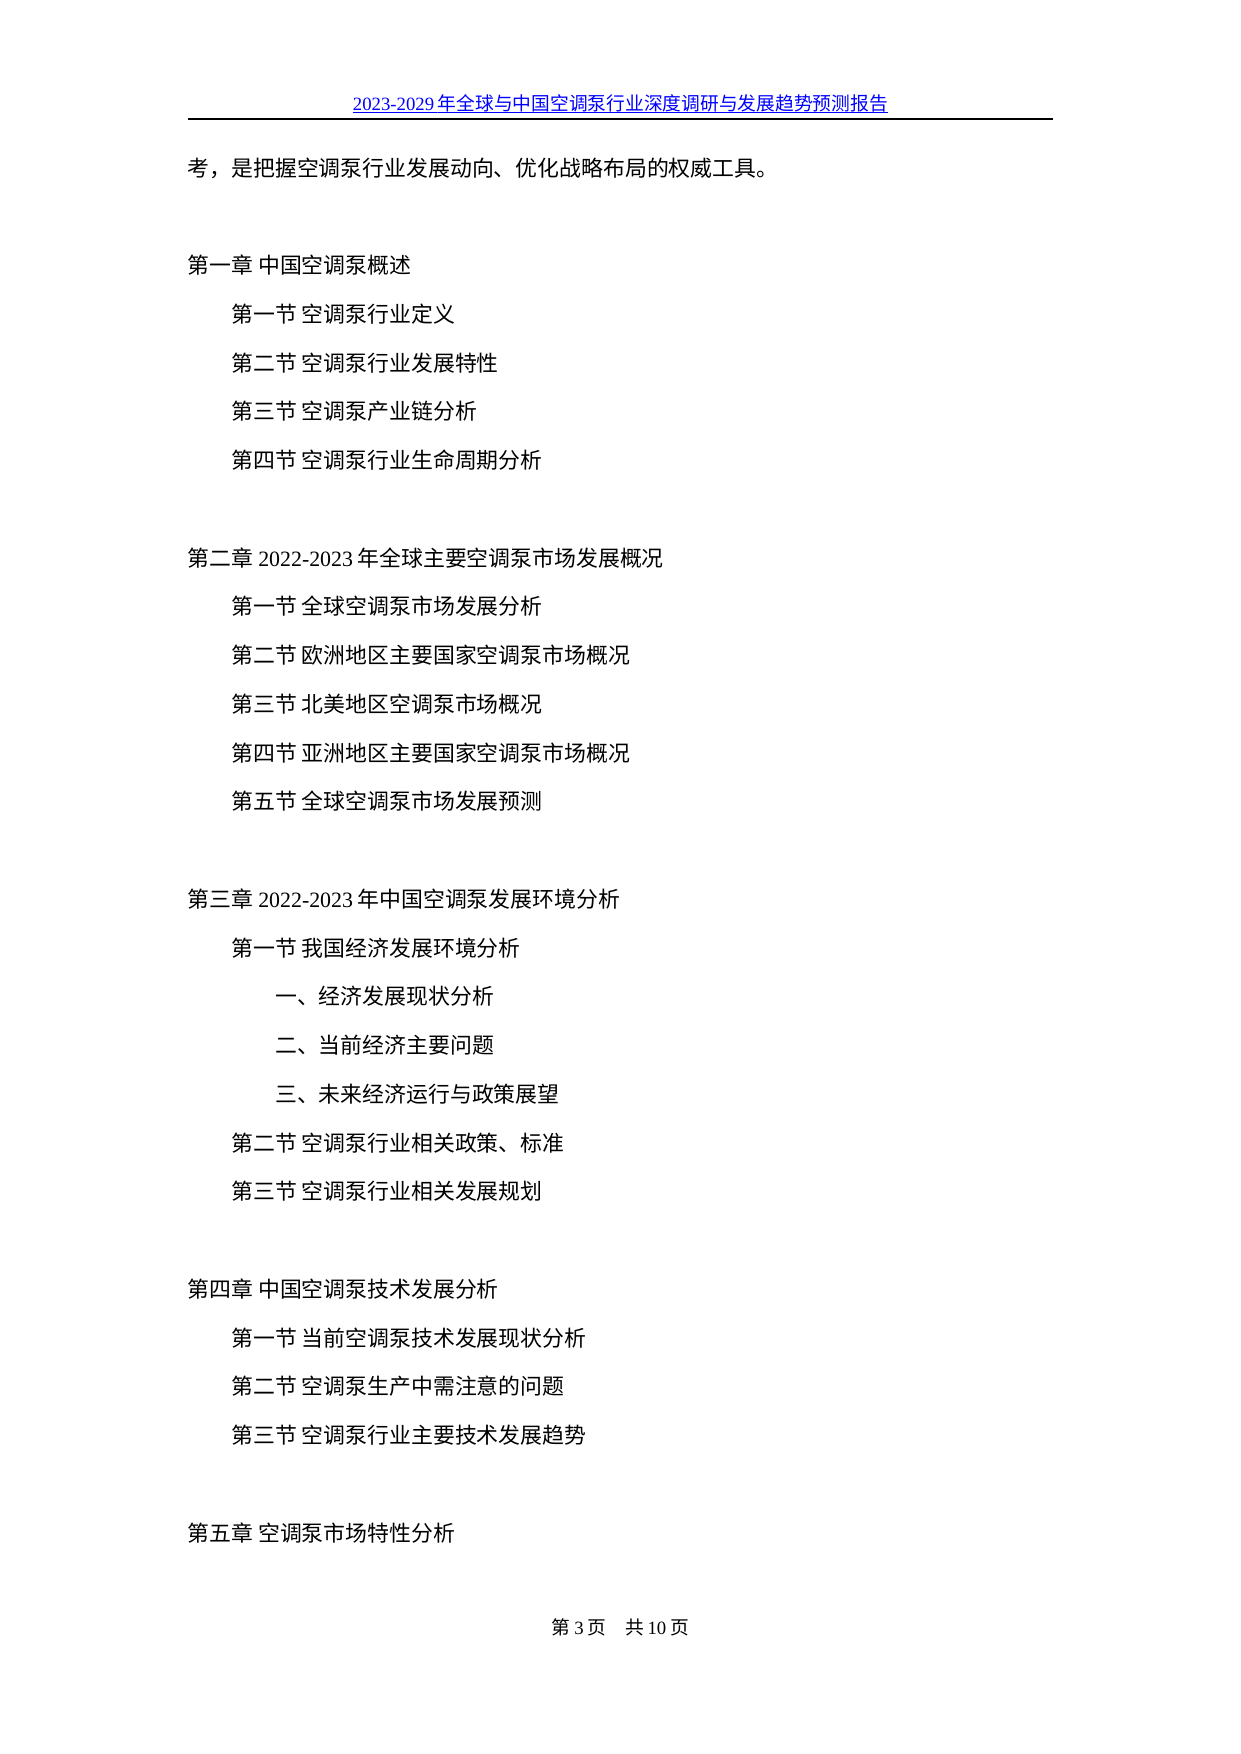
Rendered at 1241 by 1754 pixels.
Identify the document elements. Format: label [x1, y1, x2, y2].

text [187, 150, 1053, 1548]
